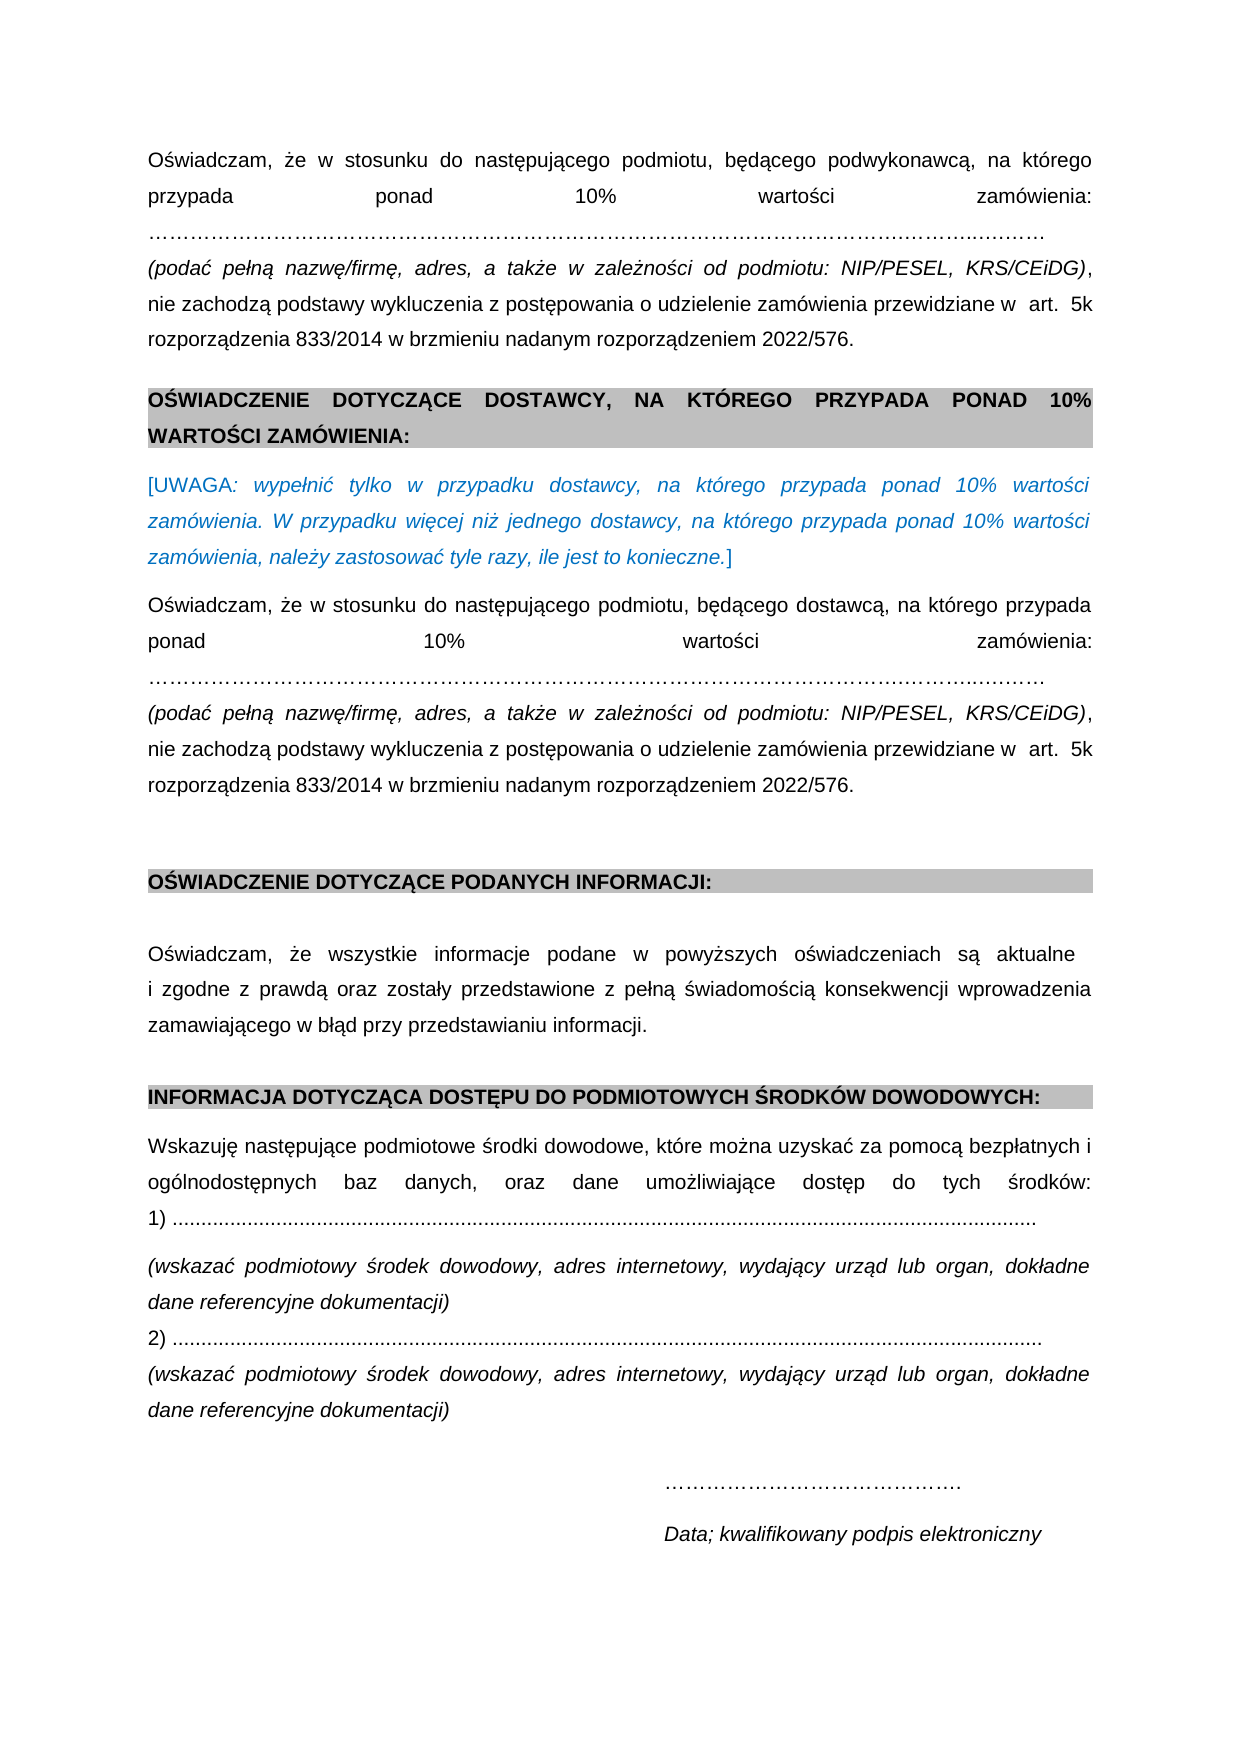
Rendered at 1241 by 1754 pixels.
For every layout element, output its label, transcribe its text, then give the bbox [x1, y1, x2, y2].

text 2) ....................................................................................................................................................... [148, 1326, 1093, 1350]
text INFORMACJA DOTYCZĄCA DOSTĘPU DO PODMIOTOWYCH ŚRODKÓW DOWODOWYCH: [148, 1085, 1093, 1109]
text Oświadczam, że w stosunku do następującego podmiotu, będącego podwykonawcą, na którego przypada ponad 10% wartości zamówienia: ……………………………………………………………………………………………….………..….…… (podać pełną nazwę/firmę, adres, a także w zależności od podmiotu: NIP/PESEL, KRS/CEiDG), nie zachodzą podstawy wykluczenia z postępowania o udzielenie zamówienia przewidziane w art. 5k rozporządzenia 833/2014 w brzmieniu nadanym rozporządzeniem 2022/576. [148, 148, 1093, 351]
text Oświadczam, że w stosunku do następującego podmiotu, będącego dostawcą, na którego przypada ponad 10% wartości zamówienia: ……………………………………………………………………………………………….………..….…… (podać pełną nazwę/firmę, adres, a także w zależności od podmiotu: NIP/PESEL, KRS/CEiDG), nie zachodzą podstawy wykluczenia z postępowania o udzielenie zamówienia przewidziane w art. 5k rozporządzenia 833/2014 w brzmieniu nadanym rozporządzeniem 2022/576. [148, 593, 1093, 797]
text Oświadczam, że wszystkie informacje podane w powyższych oświadczeniach są aktualne i zgodne z prawdą oraz zostały przedstawione z pełną świadomością konsekwencji wprowadzenia zamawiającego w błąd przy przedstawianiu informacji. [148, 941, 1093, 1037]
text OŚWIADCZENIE DOTYCZĄCE DOSTAWCY, NA KTÓREGO PRZYPADA PONAD 10% WARTOŚCI ZAMÓWIENIA: [148, 388, 1093, 448]
text Data; kwalifikowany podpis elektroniczny [148, 1522, 1093, 1546]
text Wskazuję następujące podmiotowe środki dowodowe, które można uzyskać za pomocą bezpłatnych i ogólnodostępnych baz danych, oraz dane umożliwiające dostęp do tych środków: 1) ...................................................................................................................................................... [148, 1133, 1093, 1229]
text [UWAGA: wypełnić tylko w przypadku dostawcy, na którego przypada ponad 10% wartości zamówienia. W przypadku więcej niż jednego dostawcy, na którego przypada ponad 10% wartości zamówienia, należy zastosować tyle razy, ile jest to konieczne.] [148, 473, 1093, 568]
text (wskazać podmiotowy środek dowodowy, adres internetowy, wydający urząd lub organ, dokładne dane referencyjne dokumentacji) [148, 1362, 1093, 1422]
text (wskazać podmiotowy środek dowodowy, adres internetowy, wydający urząd lub organ, dokładne dane referencyjne dokumentacji) [148, 1254, 1093, 1314]
text OŚWIADCZENIE DOTYCZĄCE PODANYCH INFORMACJI: [148, 869, 1093, 893]
text ……………………………………. [148, 1469, 1093, 1493]
